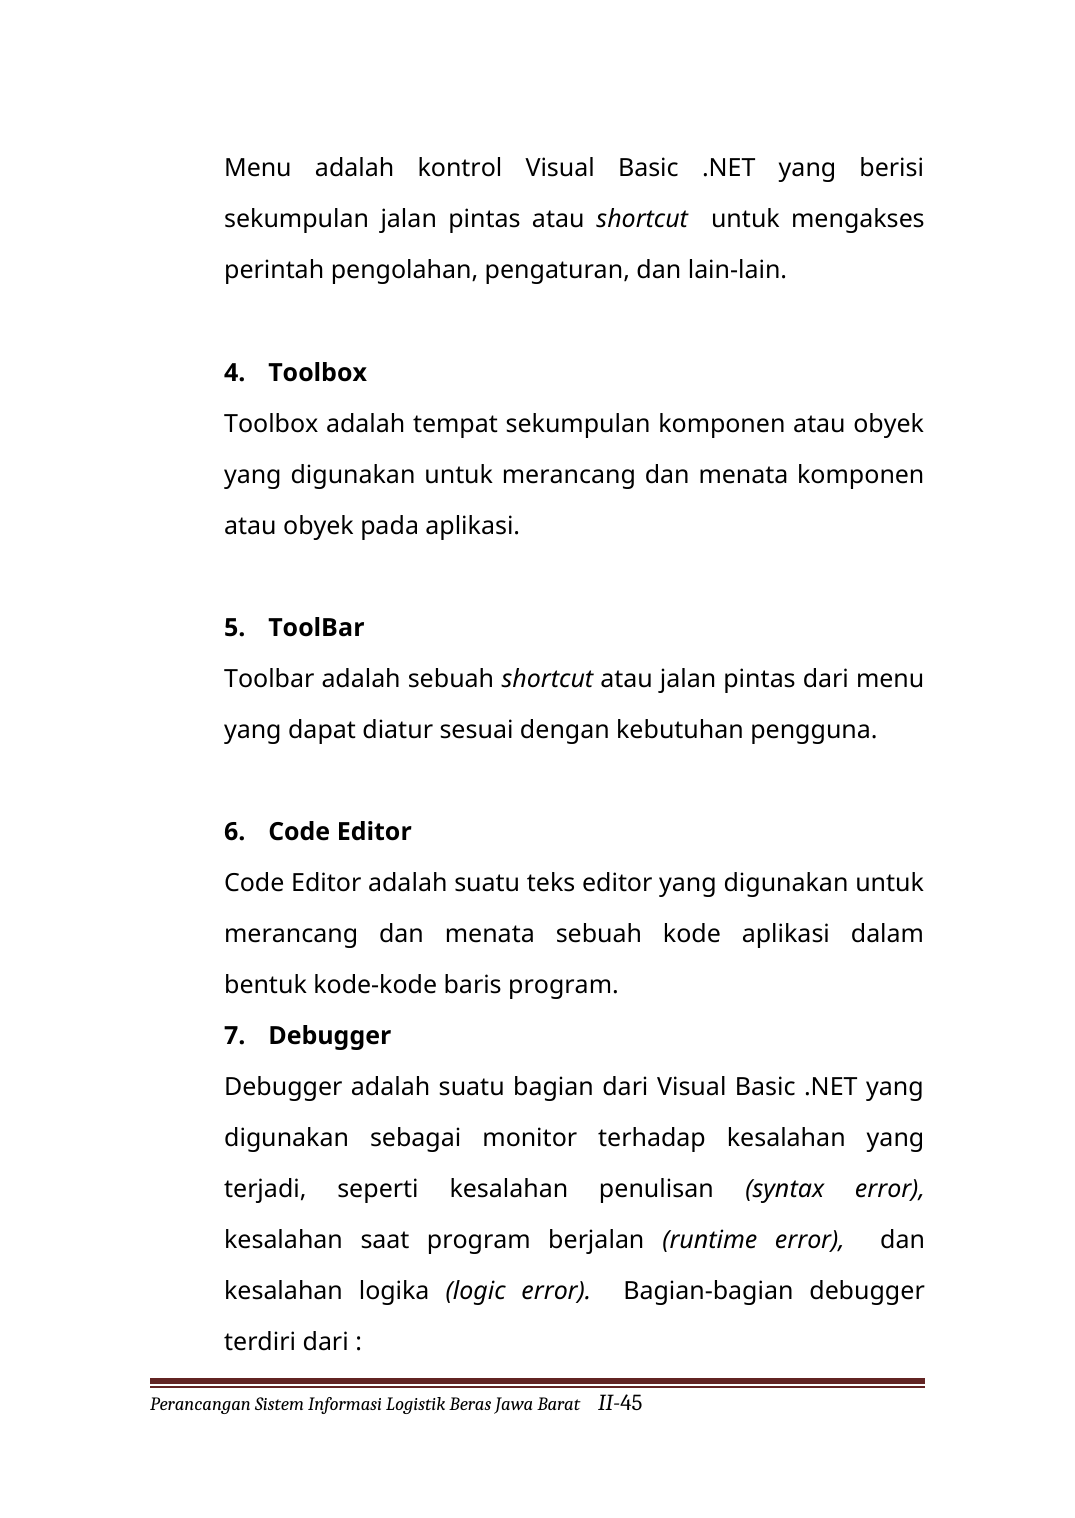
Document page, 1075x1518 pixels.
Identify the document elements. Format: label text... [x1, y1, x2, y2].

list ToolBar [224, 609, 925, 643]
list Debugger adalah suatu bagian dari Visual Basic .NET yang digunakan sebagai monitor terhadap kesalahan yang terjadi, seperti kesalahan penulisan (syntax error), kesalahan saat program berjalan (runtime error), dan kesalahan logika (logic error). Bagian-bagian debugger terdiri dari : [224, 1069, 925, 1358]
list Code Editor [224, 813, 925, 848]
list Debugger [224, 1018, 925, 1052]
list Toolbox adalah tempat sekumpulan komponen atau obyek yang digunakan untuk merancang dan menata komponen atau obyek pada aplikasi. [224, 405, 925, 541]
list Toolbar adalah sebuah shortcut atau jalan pintas dari menu yang dapat diatur sesuai dengan kebutuhan pengguna. [224, 660, 925, 746]
list Code Editor adalah suatu teks editor yang digunakan untuk merancang dan menata sebuah kode aplikasi dalam bentuk kode-kode baris program. [224, 864, 925, 1001]
list Menu adalah kontrol Visual Basic .NET yang berisi sekumpulan jalan pintas atau shortcut untuk mengakses perintah pengolahan, pengaturan, dan lain-lain. [224, 150, 925, 286]
list Toolbox [224, 354, 925, 388]
